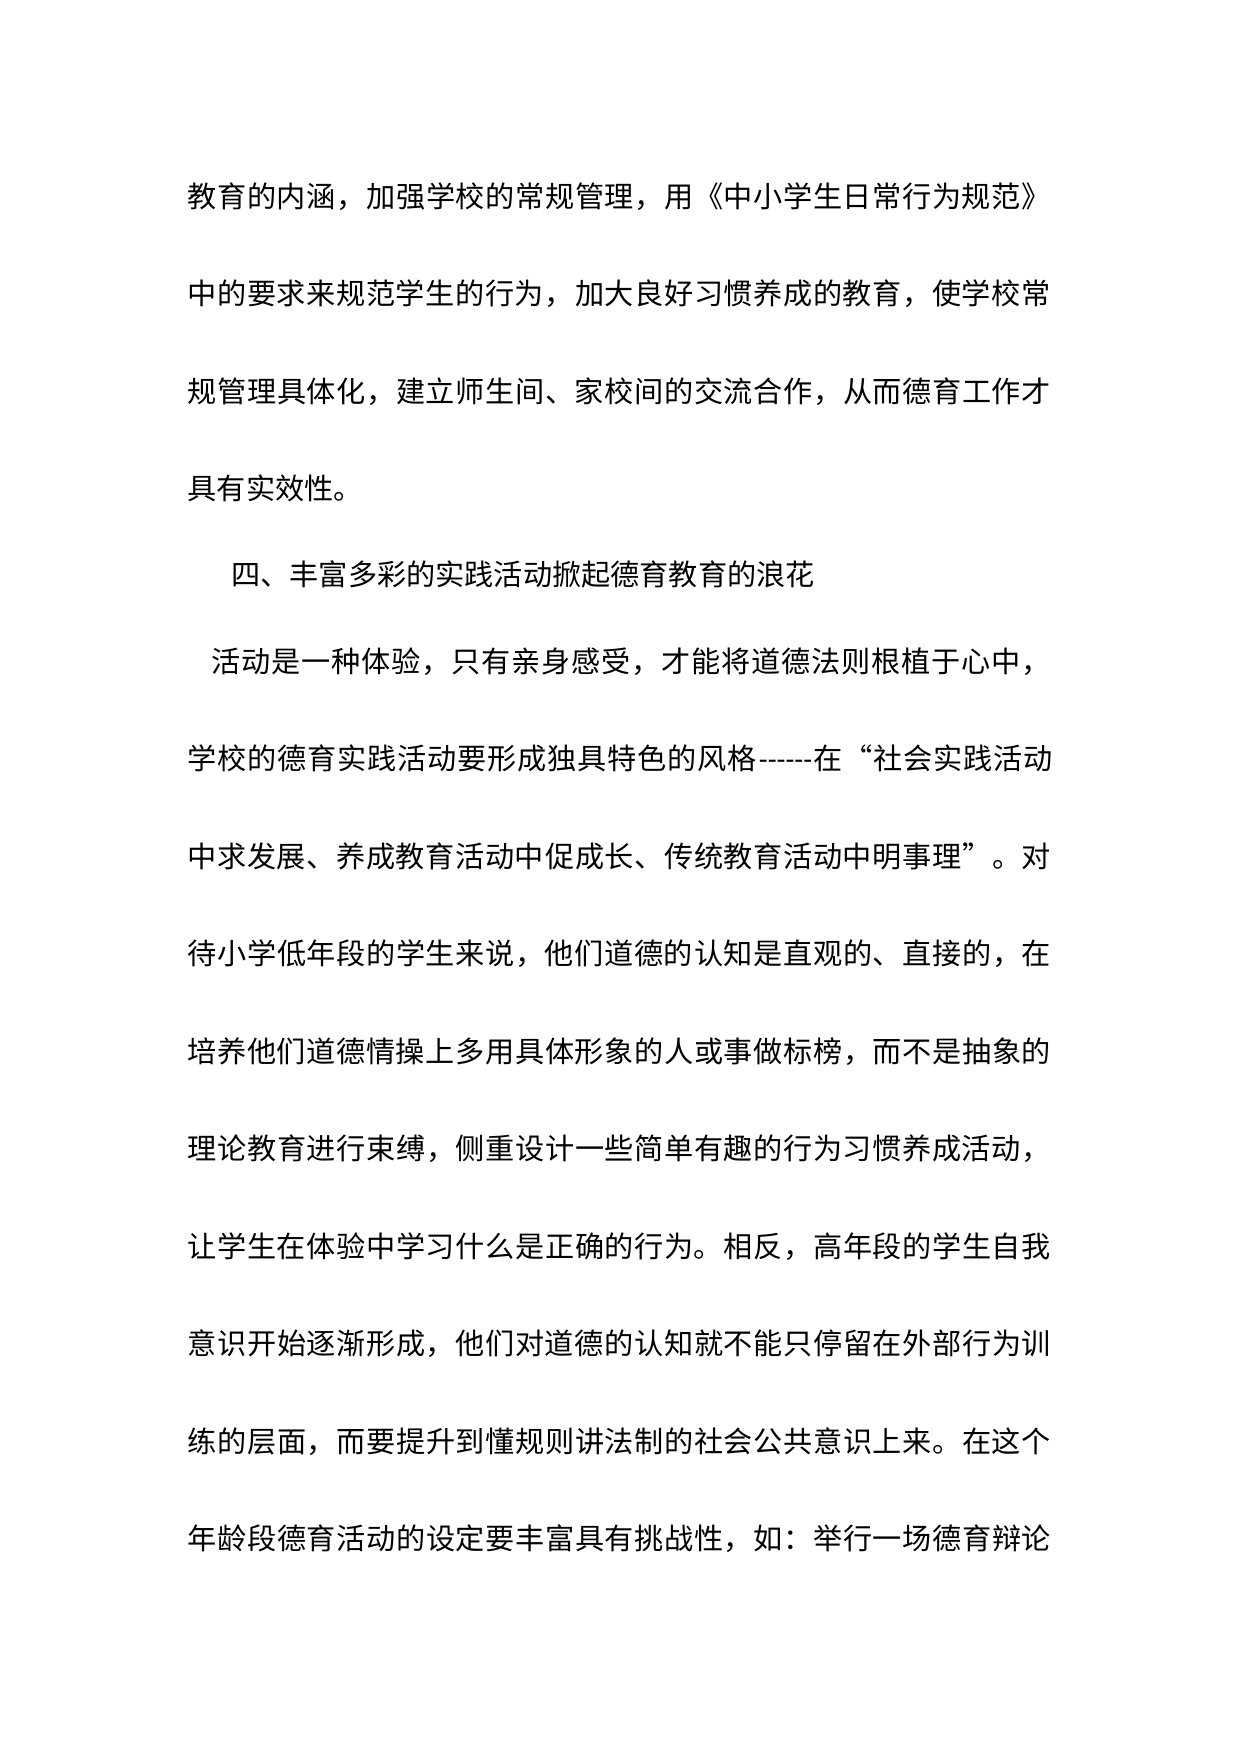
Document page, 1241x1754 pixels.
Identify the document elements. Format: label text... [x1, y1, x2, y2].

text 四、丰富多彩的实践活动掀起德育教育的浪花 [187, 541, 1053, 606]
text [187, 627, 1053, 1569]
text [187, 162, 1053, 519]
